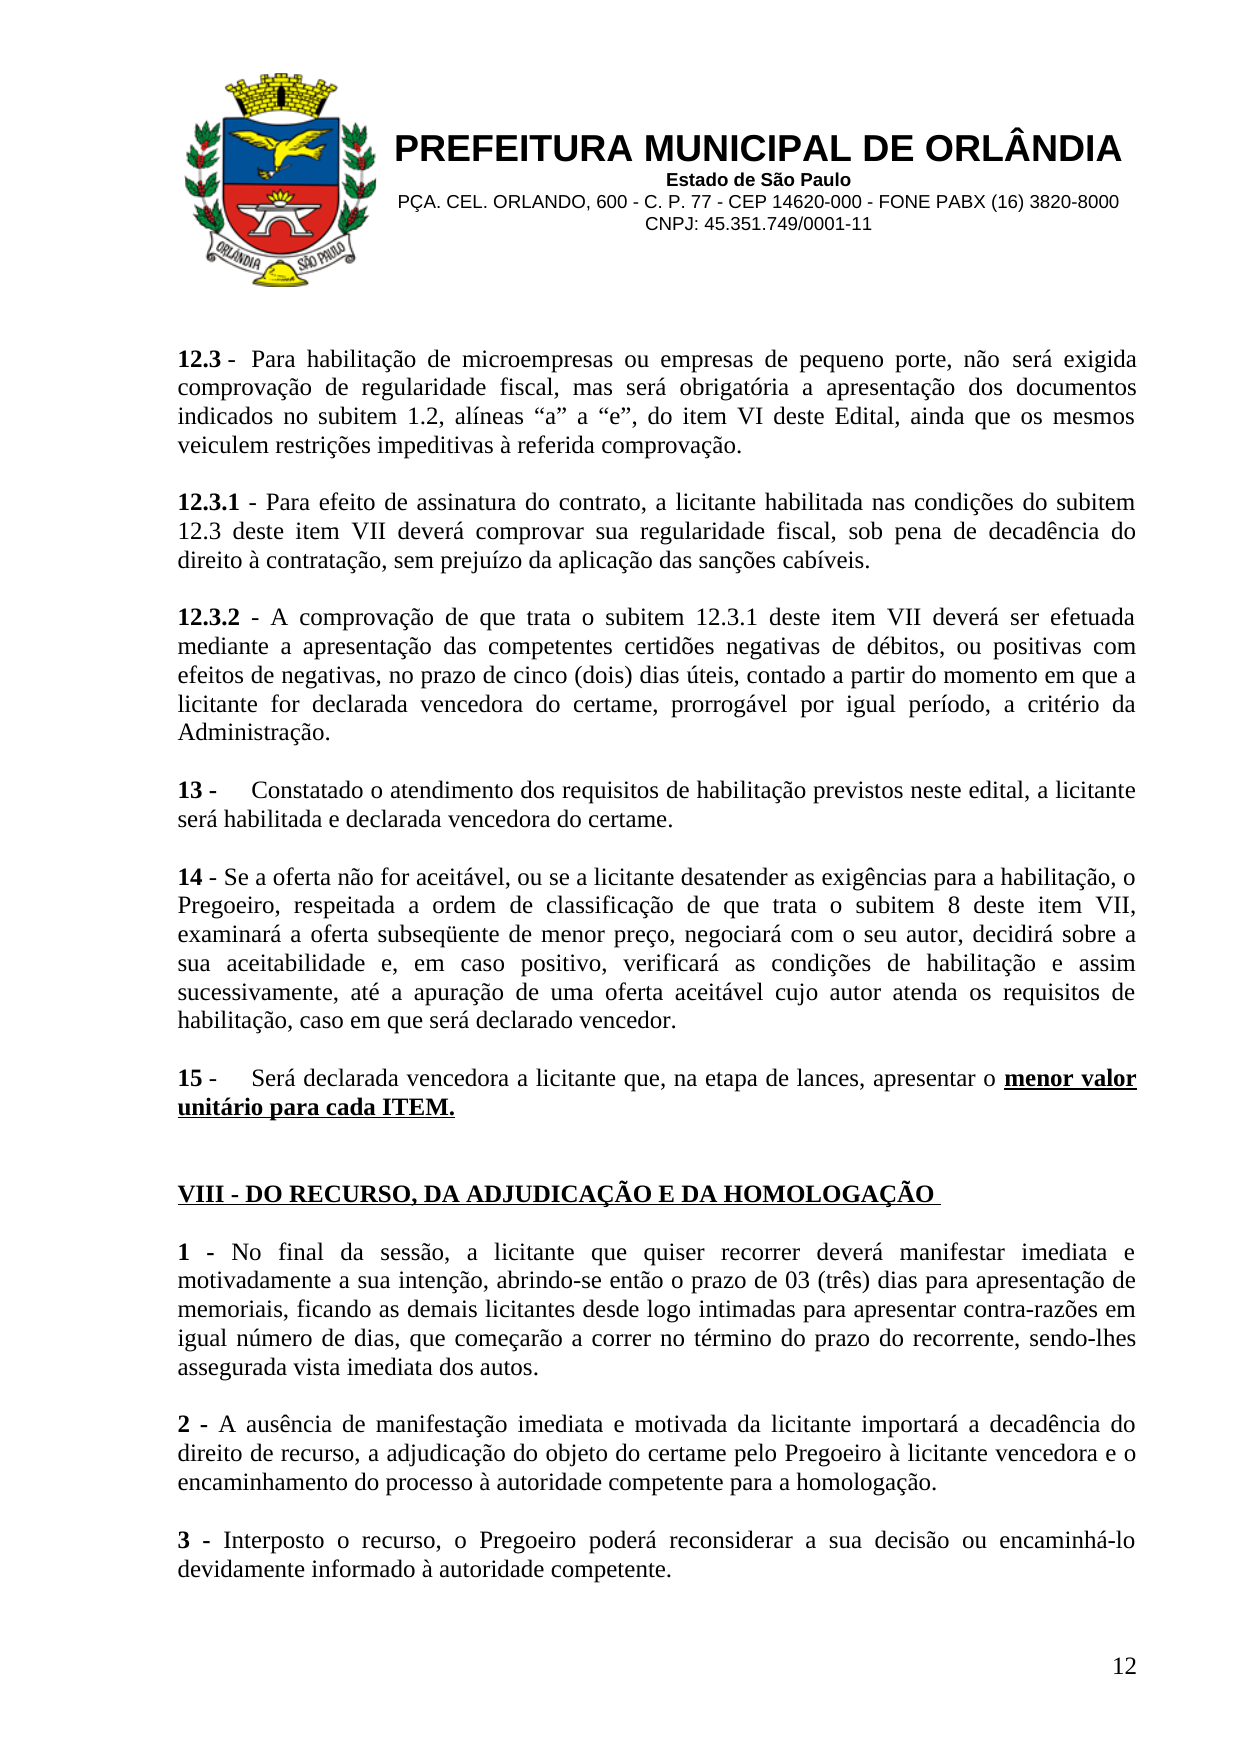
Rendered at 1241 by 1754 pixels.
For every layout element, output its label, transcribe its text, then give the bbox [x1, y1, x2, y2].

picture [184, 73, 377, 287]
text 12.3.1 - Para efeito de assinatura do contrato, a licitante habilitada nas condições do subitem 12.3 deste item VII deverá comprovar sua regularidade fiscal, sob pena de decadência do direito à contratação, sem prejuízo da aplicação das sanções cabíveis. [177, 487, 1137, 574]
text VIII - DO RECURSO, DA ADJUDICAÇÃO E DA HOMOLOGAÇÃO [177, 1179, 1137, 1207]
text 13 - Constatado o atendimento dos requisitos de habilitação previstos neste edital, a licitante será habilitada e declarada vencedora do certame. [177, 775, 1137, 832]
text 3 - Interposto o recurso, o Pregoeiro poderá reconsiderar a sua decisão ou encaminhá-lo devidamente informado à autoridade competente. [177, 1525, 1137, 1582]
text 12.3.2 - A comprovação de que trata o subitem 12.3.1 deste item VII deverá ser efetuada mediante a apresentação das competentes certidões negativas de débitos, ou positivas com efeitos de negativas, no prazo de cinco (dois) dias úteis, contado a partir do momento em que a licitante for declarada vencedora do certame, prorrogável por igual período, a critério da Administração. [177, 602, 1137, 746]
text 12.3 - Para habilitação de microempresas ou empresas de pequeno porte, não será exigida comprovação de regularidade fiscal, mas será obrigatória a apresentação dos documentos indicados no subitem 1.2, alíneas “a” a “e”, do item VI deste Edital, ainda que os mesmos veiculem restrições impeditivas à referida comprovação. [177, 344, 1137, 459]
text 14 - Se a oferta não for aceitável, ou se a licitante desatender as exigências para a habilitação, o Pregoeiro, respeitada a ordem de classificação de que trata o subitem 8 deste item VII, examinará a oferta subseqüente de menor preço, negociará com o seu autor, decidirá sobre a sua aceitabilidade e, em caso positivo, verificará as condições de habilitação e assim sucessivamente, até a apuração de uma oferta aceitável cujo autor atenda os requisitos de habilitação, caso em que será declarado vencedor. [177, 862, 1137, 1034]
text 1 - No final da sessão, a licitante que quiser recorrer deverá manifestar imediata e motivadamente a sua intenção, abrindo-se então o prazo de 03 (três) dias para apresentação de memoriais, ficando as demais licitantes desde logo intimadas para apresentar contra-razões em igual número de dias, que começarão a correr no término do prazo do recorrente, sendo-lhes assegurada vista imediata dos autos. [177, 1237, 1137, 1380]
text 15 - Será declarada vencedora a licitante que, na etapa de lances, apresentar o menor valor unitário para cada ITEM. [177, 1063, 1137, 1121]
text 2 - A ausência de manifestação imediata e motivada da licitante importará a decadência do direito de recurso, a adjudicação do objeto do certame pelo Pregoeiro à licitante vencedora e o encaminhamento do processo à autoridade competente para a homologação. [177, 1409, 1137, 1496]
